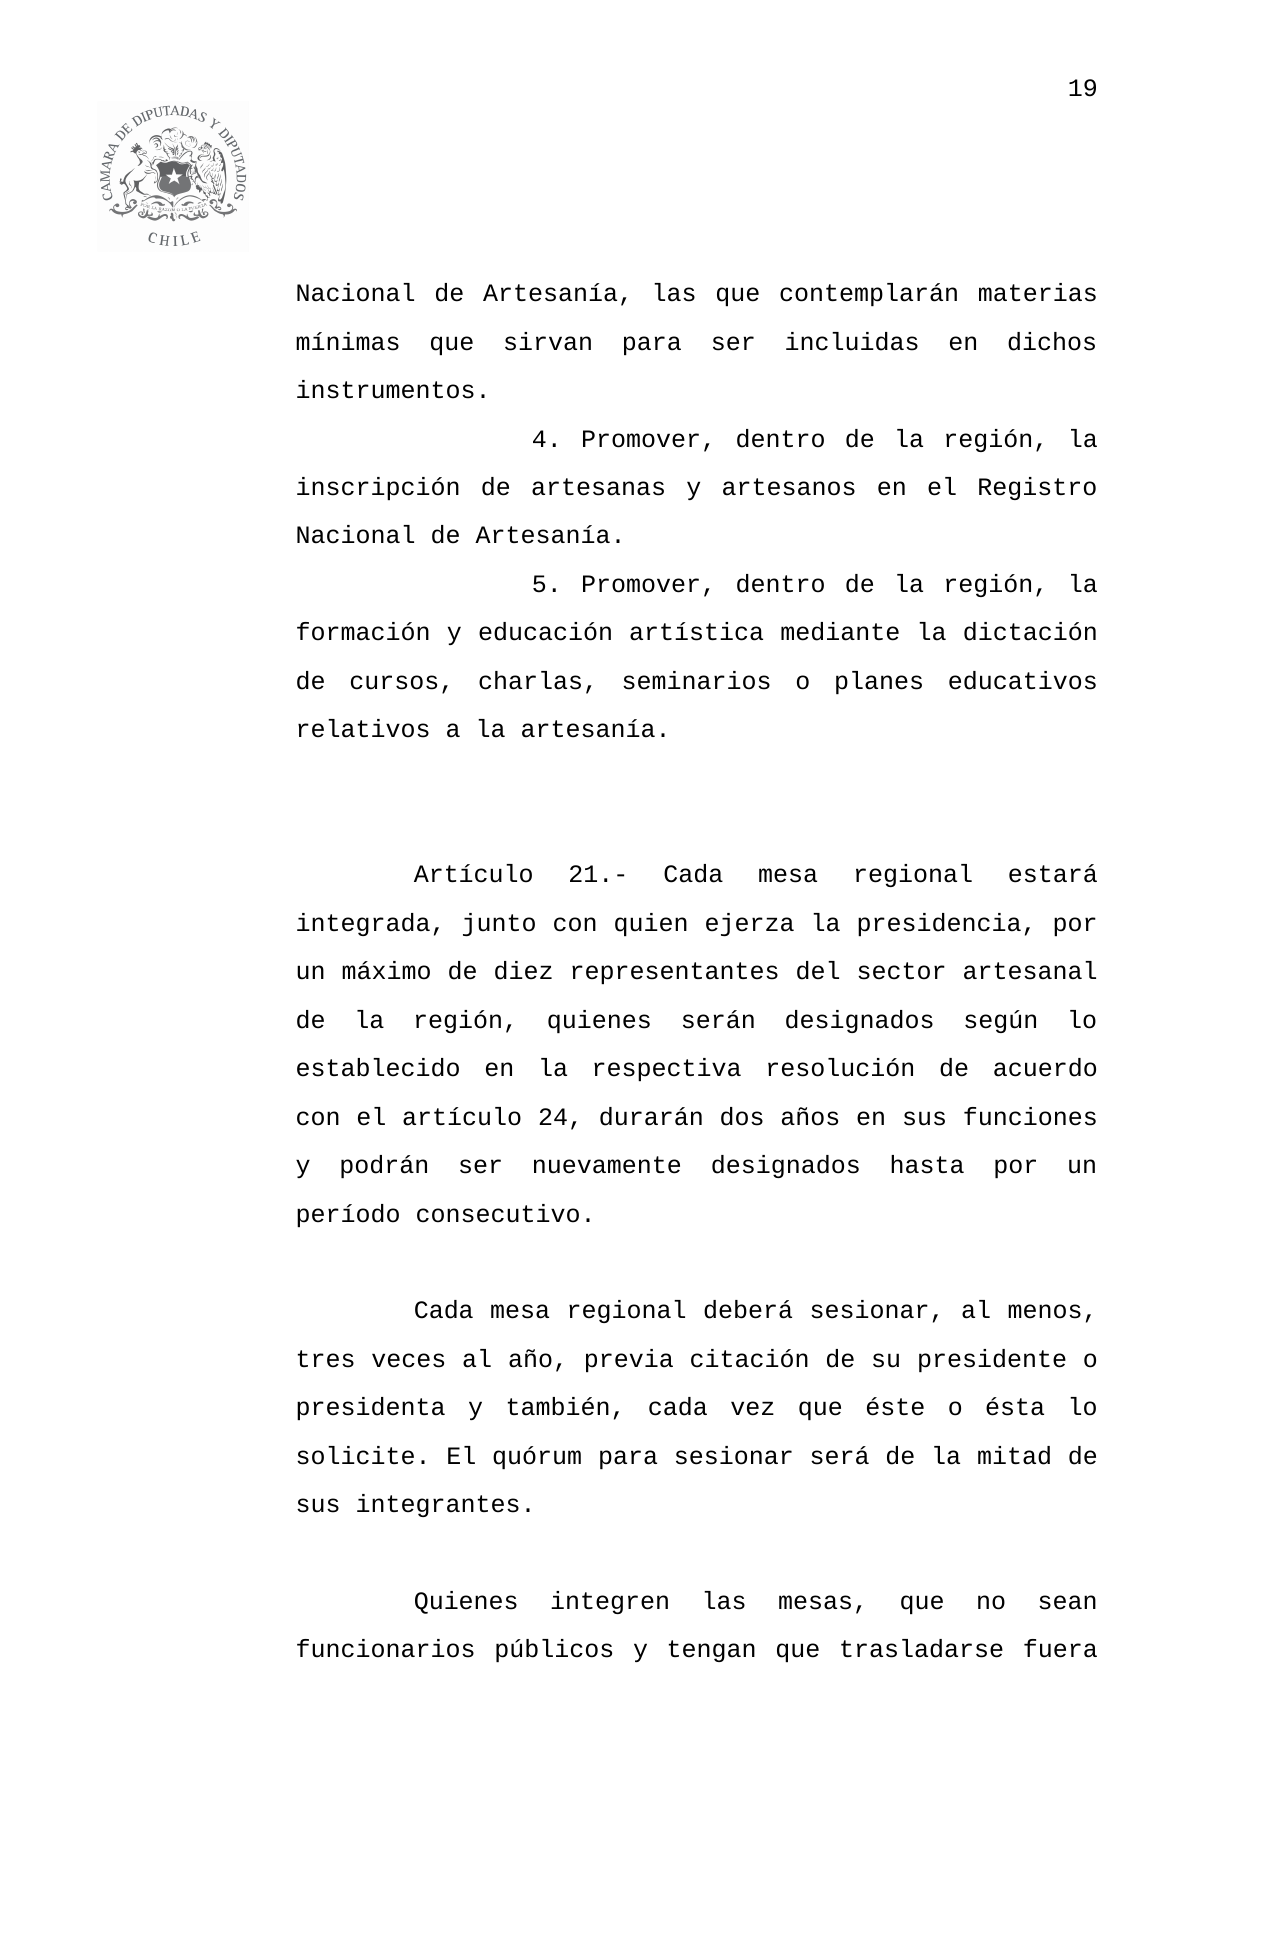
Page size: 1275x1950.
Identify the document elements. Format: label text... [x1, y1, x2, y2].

text Artículo 21.- Cada mesa regional estará integrada, junto con quien ejerza la presidencia, por un máximo de diez representantes del sector artesanal de la región, quienes serán designados según lo establecido en la respectiva resolución de acuerdo con el artículo 24, durarán dos años en sus funciones y podrán ser nuevamente designados hasta por un período consecutivo. [295, 862, 1098, 1229]
picture [97, 101, 249, 252]
text 5. Promover, dentro de la región, la formación y educación artística mediante la dictación de cursos, charlas, seminarios o planes educativos relativos a la artesanía. [295, 571, 1098, 745]
text 4. Promover, dentro de la región, la inscripción de artesanas y artesanos en el Registro Nacional de Artesanía. [295, 426, 1098, 551]
text Cada mesa regional deberá sesionar, al menos, tres veces al año, previa citación de su presidente o presidenta y también, cada vez que éste o ésta lo solicite. El quórum para sesionar será de la mitad de sus integrantes. [295, 1298, 1098, 1520]
